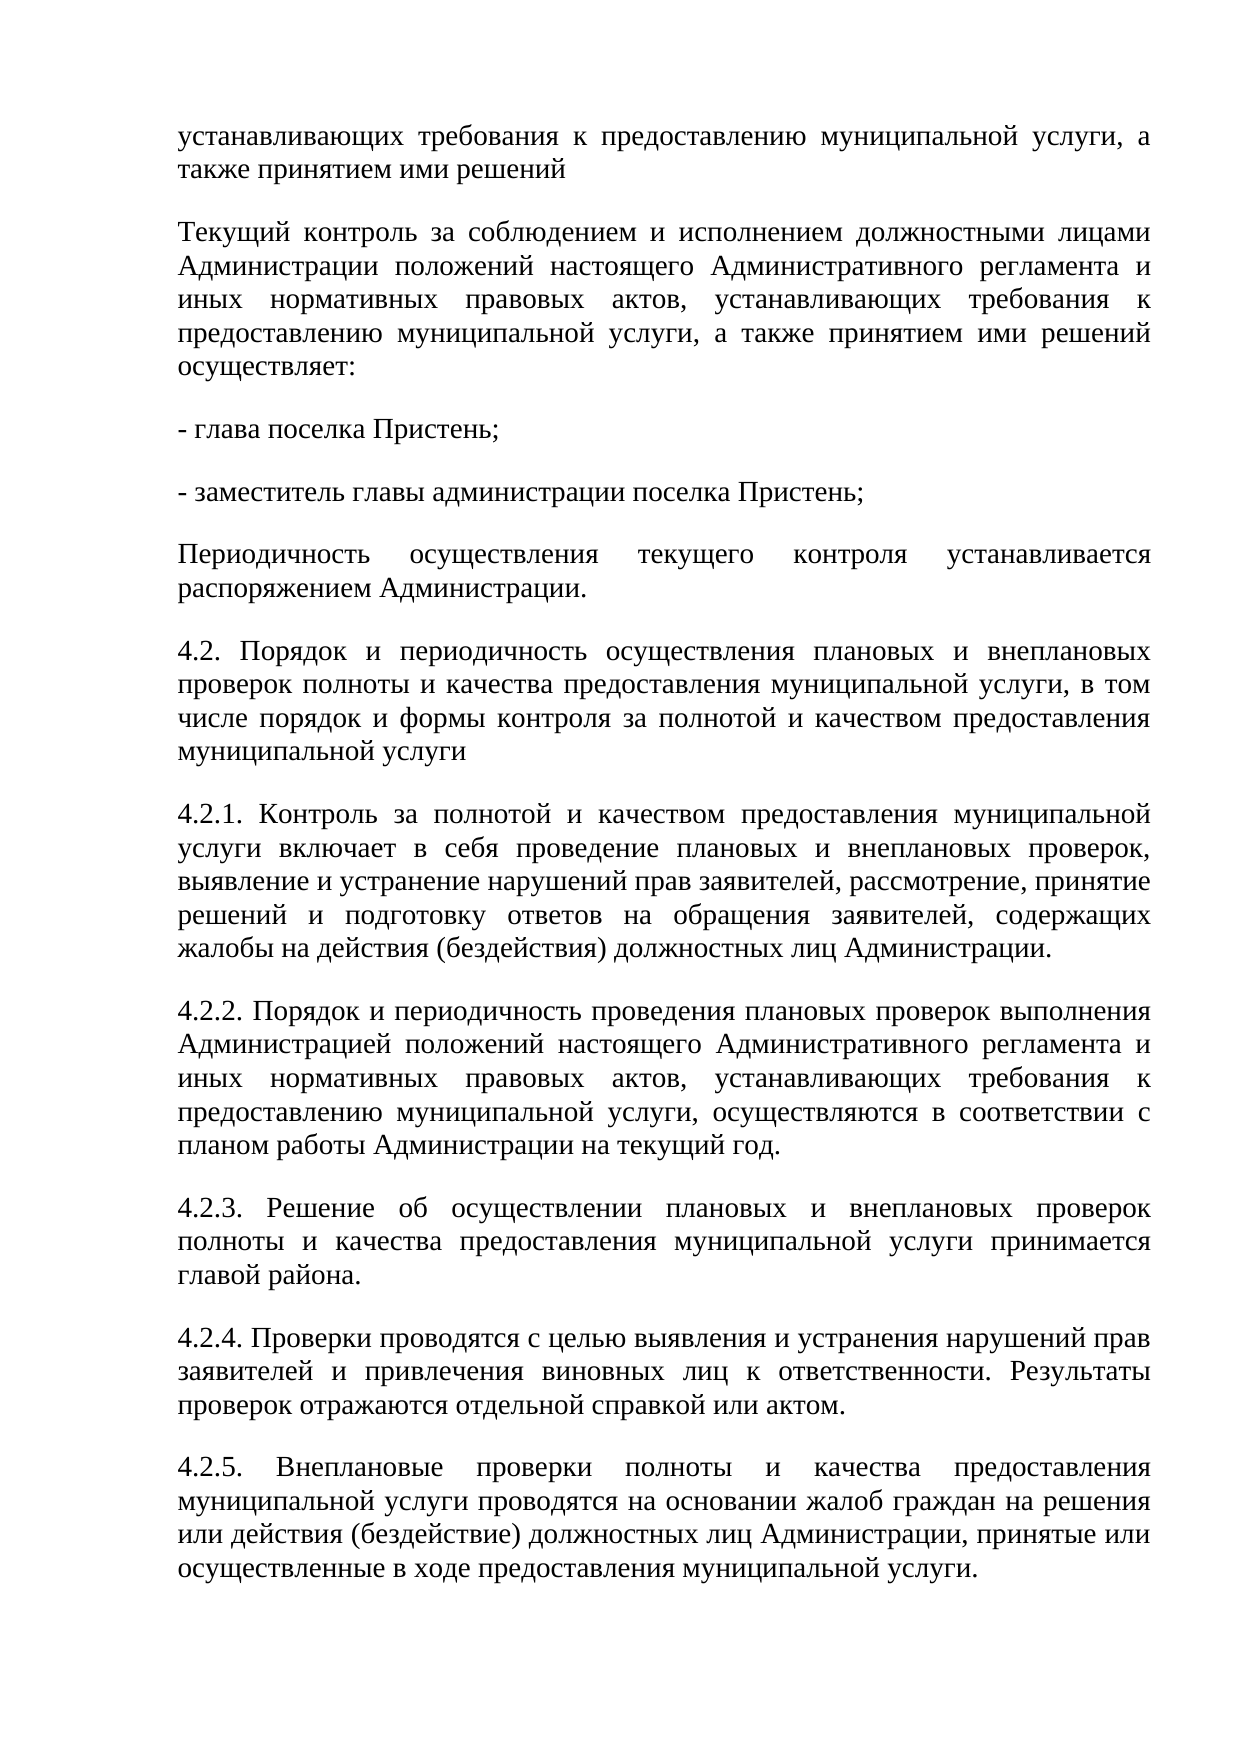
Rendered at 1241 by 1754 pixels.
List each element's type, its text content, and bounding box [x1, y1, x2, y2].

text 4.2. Порядок и периодичность осуществления плановых и внеплановых проверок полноты и качества предоставления муниципальной услуги, в том числе порядок и формы контроля за полнотой и качеством предоставления муниципальной услуги [177, 633, 1152, 767]
text 4.2.4. Проверки проводятся с целью выявления и устранения нарушений прав заявителей и привлечения виновных лиц к ответственности. Результаты проверок отражаются отдельной справкой или актом. [177, 1320, 1152, 1420]
text 4.2.3. Решение об осуществлении плановых и внеплановых проверок полноты и качества предоставления муниципальной услуги принимается главой района. [177, 1190, 1152, 1291]
text Текущий контроль за соблюдением и исполнением должностными лицами Администрации положений настоящего Административного регламента и иных нормативных правовых актов, устанавливающих требования к предоставлению муниципальной услуги, а также принятием ими решений осуществляет: [177, 214, 1152, 382]
text Периодичность осуществления текущего контроля устанавливается распоряжением Администрации. [177, 537, 1152, 604]
text 4.2.2. Порядок и периодичность проведения плановых проверок выполнения Администрацией положений настоящего Административного регламента и иных нормативных правовых актов, устанавливающих требования к предоставлению муниципальной услуги, осуществляются в соответствии с планом работы Администрации на текущий год. [177, 993, 1152, 1161]
text 4.2.1. Контроль за полнотой и качеством предоставления муниципальной услуги включает в себя проведение плановых и внеплановых проверок, выявление и устранение нарушений прав заявителей, рассмотрение, принятие решений и подготовку ответов на обращения заявителей, содержащих жалобы на действия (бездействия) должностных лиц Администрации. [177, 796, 1152, 964]
text 4.2.5. Внеплановые проверки полноты и качества предоставления муниципальной услуги проводятся на основании жалоб граждан на решения или действия (бездействие) должностных лиц Администрации, принятые или осуществленные в ходе предоставления муниципальной услуги. [177, 1449, 1152, 1584]
text - глава поселка Пристень; [177, 411, 1152, 445]
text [177, 118, 1152, 185]
text - заместитель главы администрации поселка Пристень; [177, 474, 1152, 507]
